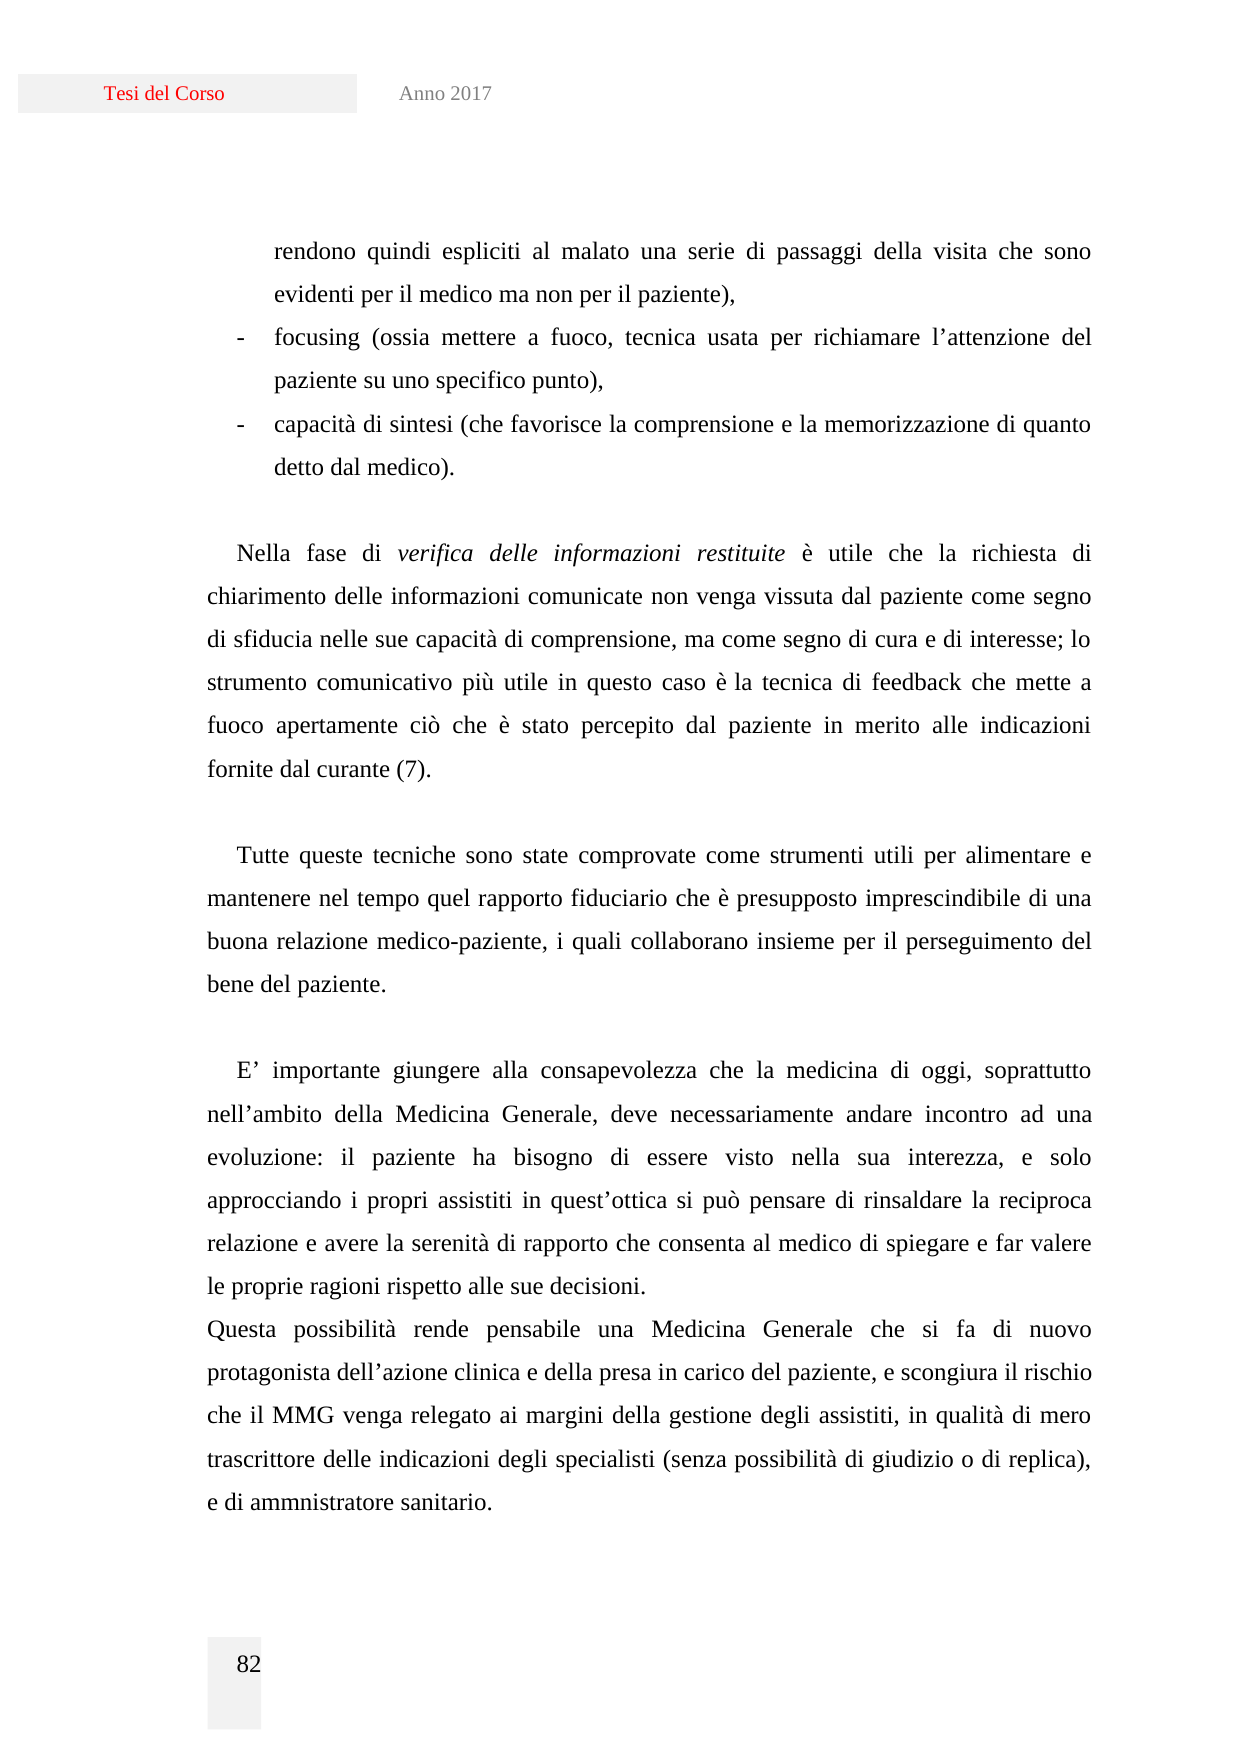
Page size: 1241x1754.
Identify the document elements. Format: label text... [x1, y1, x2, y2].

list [236, 236, 1092, 308]
text Questa possibilità rende pensabile una Medicina Generale che si fa di nuovo protagonista dell’azione clinica e della presa in carico del paziente, e scongiura il rischio che il MMG venga relegato ai margini della gestione degli assistiti, in qualità di mero trascrittore delle indicazioni degli specialisti (senza possibilità di giudizio o di replica), e di ammnistratore sanitario. [207, 1314, 1092, 1516]
text Nella fase di verifica delle informazioni restituite è utile che la richiesta di chiarimento delle informazioni comunicate non venga vissuta dal paziente come segno di sfiducia nelle sue capacità di comprensione, ma come segno di cura e di interesse; lo strumento comunicativo più utile in questo caso è la tecnica di feedback che mette a fuoco apertamente ciò che è stato percepito dal paziente in merito alle indicazioni fornite dal curante (7). [207, 538, 1092, 782]
text Tutte queste tecniche sono state comprovate come strumenti utili per alimentare e mantenere nel tempo quel rapporto fiduciario che è presupposto imprescindibile di una buona relazione medico-paziente, i quali collaborano insieme per il perseguimento del bene del paziente. [207, 840, 1092, 998]
text E’ importante giungere alla consapevolezza che la medicina di oggi, soprattutto nell’ambito della Medicina Generale, deve necessariamente andare incontro ad una evoluzione: il paziente ha bisogno di essere visto nella sua interezza, e solo approcciando i propri assistiti in quest’ottica si può pensare di rinsaldare la reciproca relazione e avere la serenità di rapporto che consenta al medico di spiegare e far valere le proprie ragioni rispetto alle sue decisioni. [207, 1056, 1092, 1300]
list focusing (ossia mettere a fuoco, tecnica usata per richiamare l’attenzione del paziente su uno specifico punto), [236, 322, 1092, 394]
list capacità di sintesi (che favorisce la comprensione e la memorizzazione di quanto detto dal medico). [236, 409, 1092, 481]
